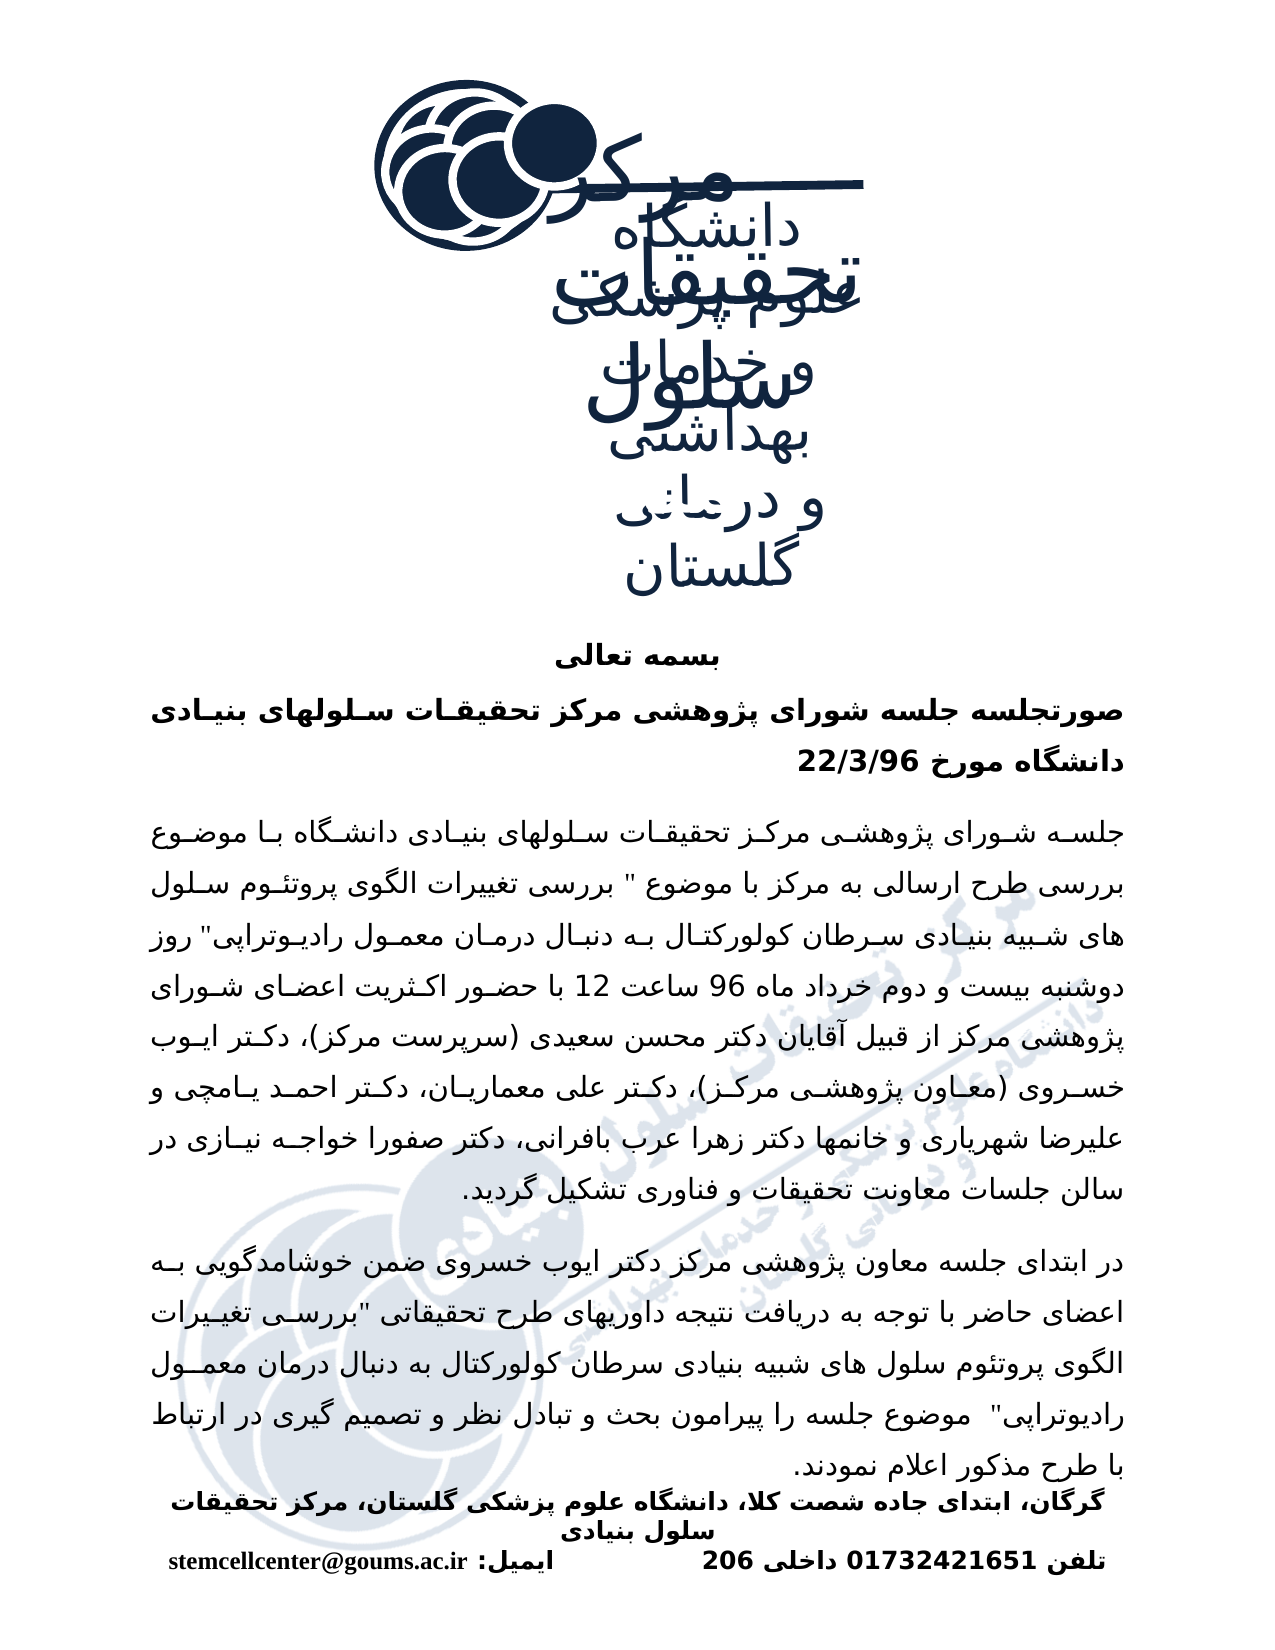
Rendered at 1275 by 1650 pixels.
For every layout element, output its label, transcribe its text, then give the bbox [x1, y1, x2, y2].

text صورتجلسه جلسه شورای پژوهشی مرکز تحقیقات سلولهای بنیادی دانشگاه مورخ 22/3/96 [150, 693, 1125, 778]
text در ابتدای جلسه معاون پژوهشی مرکز دکتر ایوب خسروی ضمن خوشامدگویی به اعضای حاضر با توجه به دریافت نتیجه داوریهای طرح تحقیقاتی "بررسی تغییرات الگوی پروتئوم سلول های شبیه بنیادی سرطان کولورکتال به دنبال درمان معمول رادیوتراپی" موضوع جلسه را پیرامون بحث و تبادل نظر و تصمیم گیری در ارتباط با طرح مذکور اعلام نمودند. [150, 1244, 1125, 1482]
text جلسه شورای پژوهشی مرکز تحقیقات سلولهای بنیادی دانشگاه با موضوع بررسی طرح ارسالی به مرکز با موضوع " بررسی تغییرات الگوی پروتئوم سلول های شبیه بنیادی سرطان کولورکتال به دنبال درمان معمول رادیوتراپی" روز دوشنبه بیست و دوم خرداد ماه 96 ساعت 12 با حضور اکثریت اعضای شورای پژوهشی مرکز از قبیل آقایان دکتر محسن سعیدی (سرپرست مرکز)، دکتر ایوب خسروی (معاون پژوهشی مرکز)، دکتر علی معماریان، دکتر احمد یامچی و علیرضا شهریاری و خانمها دکتر زهرا عرب بافرانی، دکتر صفورا خواجه نیازی در سالن جلسات معاونت تحقیقات و فناوری تشکیل گردید. [150, 816, 1125, 1207]
text بسمه تعالی [150, 638, 1125, 672]
